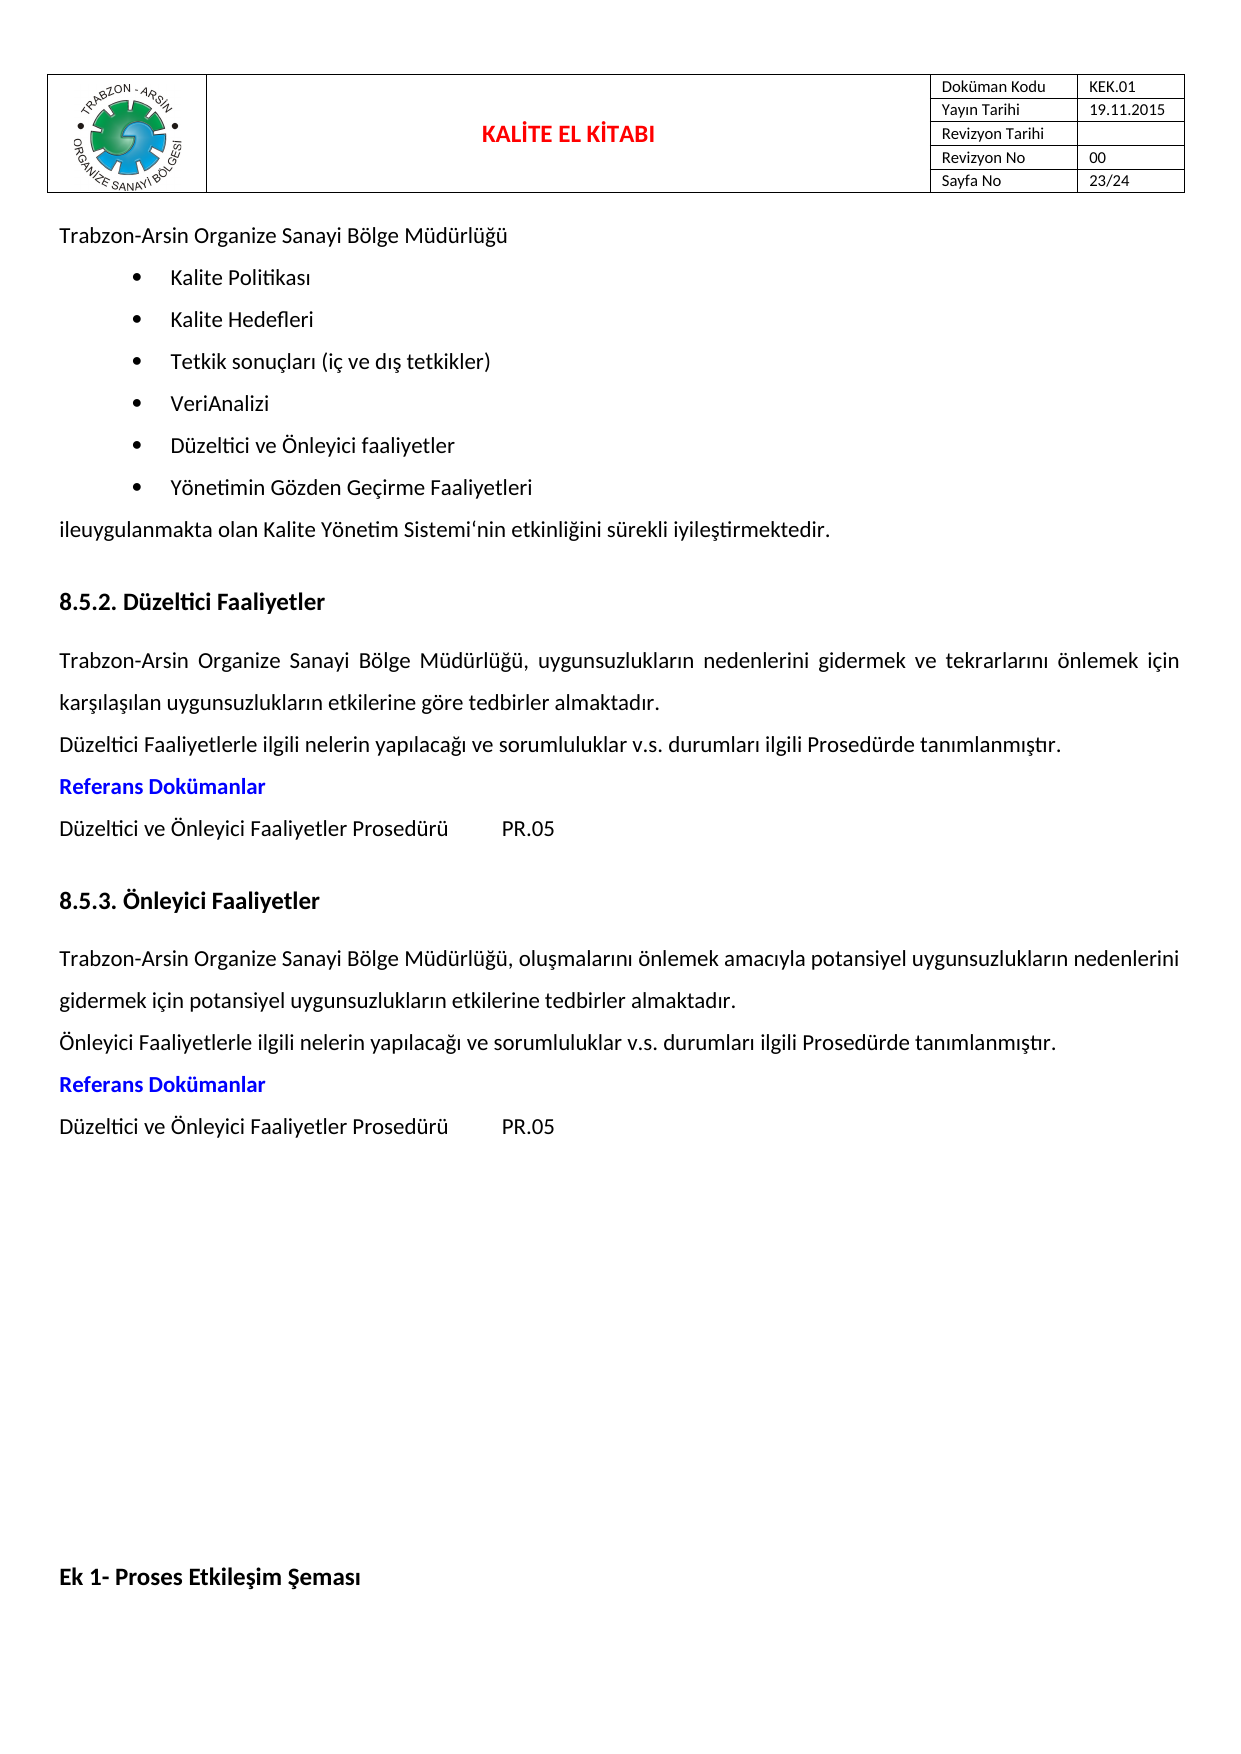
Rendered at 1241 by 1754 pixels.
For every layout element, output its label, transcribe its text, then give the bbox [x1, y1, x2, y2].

text Trabzon-Arsin Organize Sanayi Bölge Müdürlüğü, oluşmalarını önlemek amacıyla potansiyel uygunsuzlukların nedenlerini gidermek için potansiyel uygunsuzlukların etkilerine tedbirler almaktadır. [59, 944, 1181, 1014]
list Tetkik sonuçları (iç ve dış tetkikler) [133, 347, 1181, 375]
picture [73, 84, 182, 191]
list VeriAnalizi [133, 389, 1181, 417]
text Referans Dokümanlar [59, 1071, 1181, 1098]
text Trabzon-Arsin Organize Sanayi Bölge Müdürlüğü, uygunsuzlukların nedenlerini gidermek ve tekrarlarını önlemek için karşılaşılan uygunsuzlukların etkilerine göre tedbirler almaktadır. [59, 646, 1181, 716]
text Referans Dokümanlar [59, 772, 1181, 800]
list Düzeltici ve Önleyici faaliyetler [133, 431, 1181, 459]
list Kalite Politikası [133, 263, 1181, 291]
text Trabzon-Arsin Organize Sanayi Bölge Müdürlüğü [59, 221, 1181, 249]
text Düzeltici ve Önleyici Faaliyetler Prosedürü PR.05 [59, 814, 1181, 842]
text Düzeltici ve Önleyici Faaliyetler Prosedürü PR.05 [59, 1112, 1181, 1141]
text 8.5.3. Önleyici Faaliyetler [59, 885, 1181, 915]
text 8.5.2. Düzeltici Faaliyetler [59, 586, 1181, 617]
text Düzeltici Faaliyetlerle ilgili nelerin yapılacağı ve sorumluluklar v.s. durumları ilgili Prosedürde tanımlanmıştır. [59, 730, 1181, 758]
text Önleyici Faaliyetlerle ilgili nelerin yapılacağı ve sorumluluklar v.s. durumları ilgili Prosedürde tanımlanmıştır. [59, 1028, 1181, 1057]
text Ek 1- Proses Etkileşim Şeması [59, 1561, 1181, 1592]
text ileuygulanmakta olan Kalite Yönetim Sistemi‘nin etkinliğini sürekli iyileştirmektedir. [59, 515, 1181, 543]
list Yönetimin Gözden Geçirme Faaliyetleri [133, 473, 1181, 501]
list Kalite Hedefleri [133, 305, 1181, 333]
